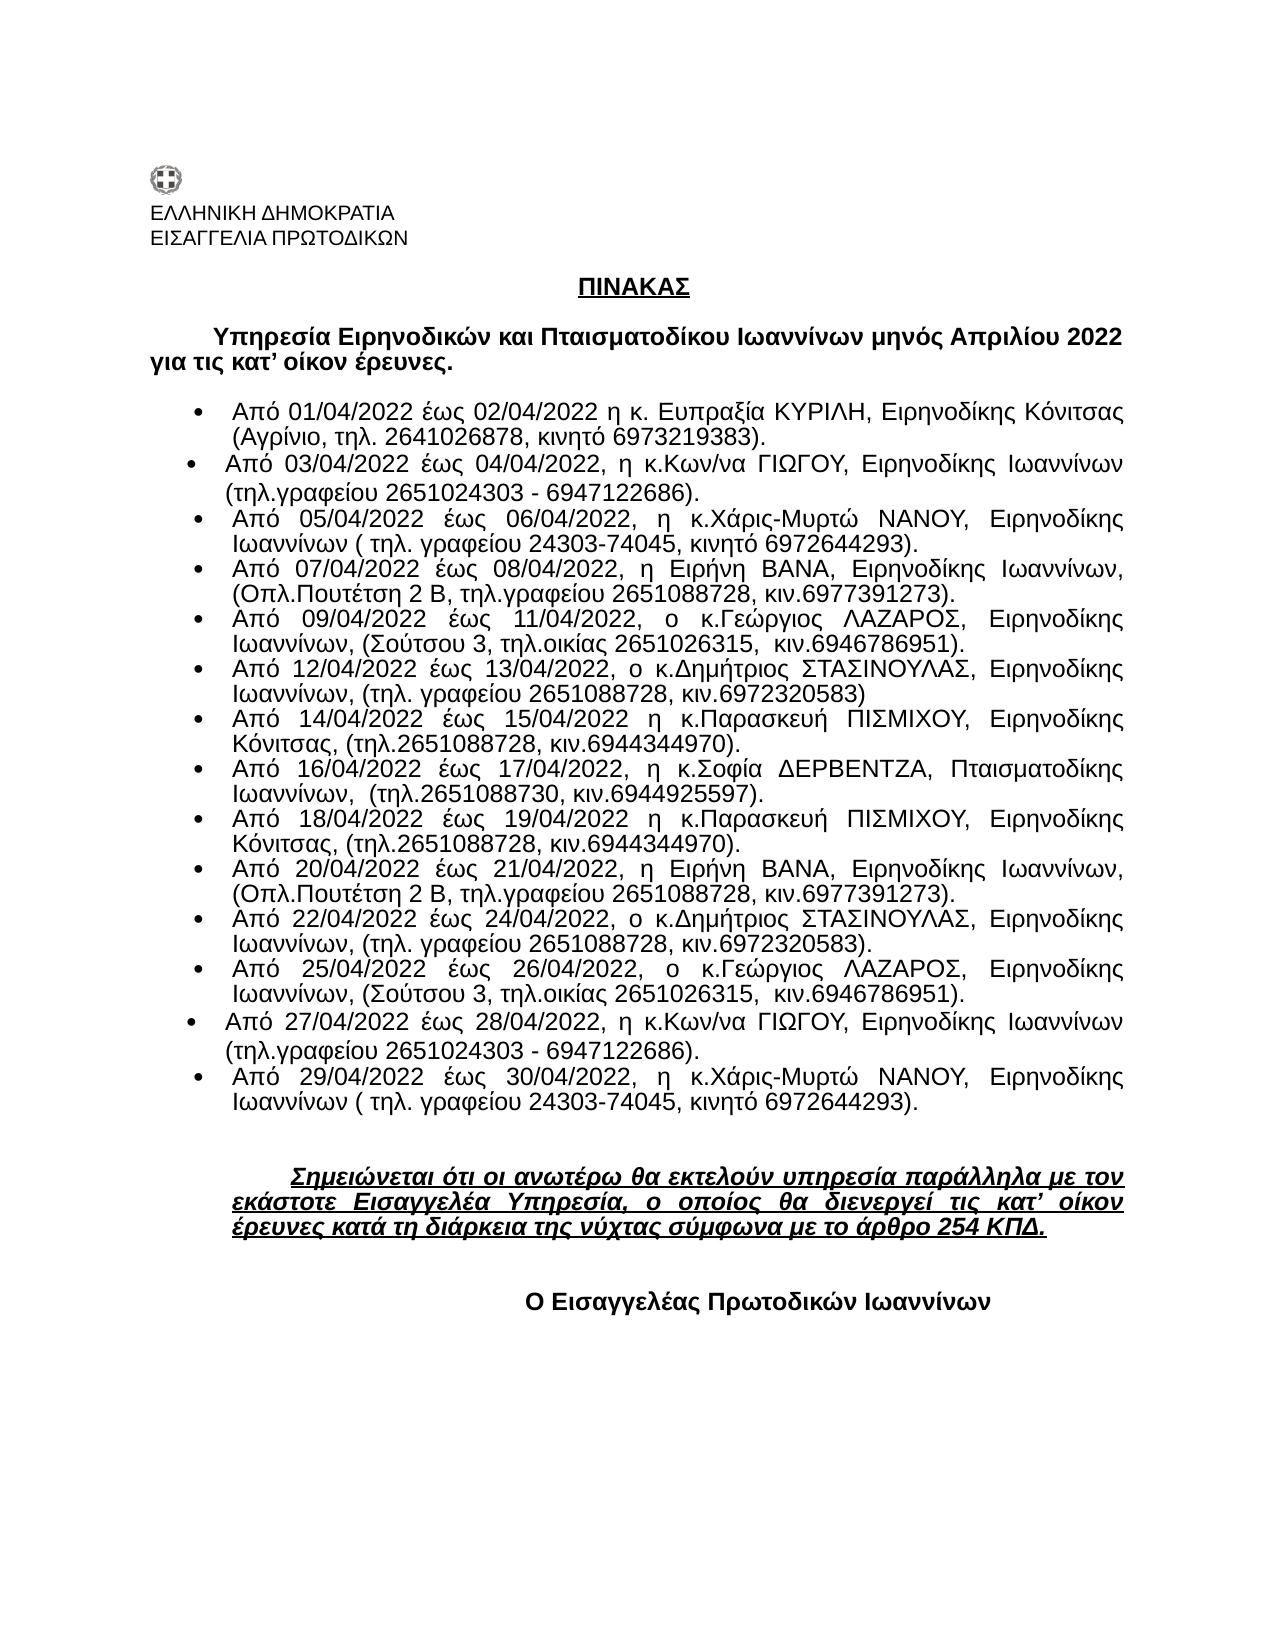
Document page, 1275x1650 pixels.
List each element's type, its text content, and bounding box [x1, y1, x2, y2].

list Από 14/04/2022 έως 15/04/2022 η κ.Παρασκευή ΠΙΣΜΙΧΟΥ, Ειρηνοδίκης Κόνιτσας, (τηλ.2651088728, κιν.6944344970). [194, 707, 1125, 757]
text ΕΛΛΗΝΙΚΗ ΔΗΜΟΚΡΑΤΙΑ [150, 200, 1125, 225]
list Από 05/04/2022 έως 06/04/2022, η κ.Χάρις-Μυρτώ ΝΑΝΟΥ, Ειρηνοδίκης Ιωαννίνων ( τηλ. γραφείου 24303-74045, κινητό 6972644293). [194, 507, 1125, 557]
list Από 16/04/2022 έως 17/04/2022, η κ.Σοφία ΔΕΡΒΕΝΤΖΑ, Πταισματοδίκης Ιωαννίνων, (τηλ.2651088730, κιν.6944925597). [194, 757, 1125, 807]
list Από 27/04/2022 έως 28/04/2022, η κ.Κων/να ΓΙΩΓΟΥ, Ειρηνοδίκης Ιωαννίνων (τηλ.γραφείου 2651024303 - 6947122686). [187, 1007, 1125, 1065]
list Από 20/04/2022 έως 21/04/2022, η Ειρήνη ΒΑΝΑ, Ειρηνοδίκης Ιωαννίνων, (Οπλ.Πουτέτση 2 Β, τηλ.γραφείου 2651088728, κιν.6977391273). [194, 857, 1125, 907]
list Από 29/04/2022 έως 30/04/2022, η κ.Χάρις-Μυρτώ ΝΑΝΟΥ, Ειρηνοδίκης Ιωαννίνων ( τηλ. γραφείου 24303-74045, κινητό 6972644293). [194, 1065, 1125, 1115]
list Από 03/04/2022 έως 04/04/2022, η κ.Κων/να ΓΙΩΓΟΥ, Ειρηνοδίκης Ιωαννίνων (τηλ.γραφείου 2651024303 - 6947122686). [187, 450, 1125, 507]
text ΠΙΝΑΚΑΣ [150, 275, 1125, 300]
list Από 09/04/2022 έως 11/04/2022, ο κ.Γεώργιος ΛΑΖΑΡΟΣ, Ειρηνοδίκης Ιωαννίνων, (Σούτσου 3, τηλ.οικίας 2651026315, κιν.6946786951). [194, 607, 1125, 657]
text ΕΙΣΑΓΓΕΛΙΑ ΠΡΩΤΟΔΙΚΩΝ [150, 225, 1125, 250]
text Υπηρεσία Ειρηνοδικών και Πταισματοδίκου Ιωαννίνων μηνός Απριλίου 2022 για τις κατ’ οίκον έρευνες. [150, 325, 1125, 375]
list Από 01/04/2022 έως 02/04/2022 η κ. Ευπραξία ΚΥΡΙΛΗ, Ειρηνοδίκης Κόνιτσας (Αγρίνιο, τηλ. 2641026878, κινητό 6973219383). [194, 400, 1125, 450]
list Από 18/04/2022 έως 19/04/2022 η κ.Παρασκευή ΠΙΣΜΙΧΟΥ, Ειρηνοδίκης Κόνιτσας, (τηλ.2651088728, κιν.6944344970). [194, 807, 1125, 857]
text Ο Εισαγγελέας Πρωτοδικών Ιωαννίνων [525, 1290, 1125, 1315]
list Από 07/04/2022 έως 08/04/2022, η Ειρήνη ΒΑΝΑ, Ειρηνοδίκης Ιωαννίνων, (Οπλ.Πουτέτση 2 Β, τηλ.γραφείου 2651088728, κιν.6977391273). [194, 557, 1125, 607]
list Από 12/04/2022 έως 13/04/2022, ο κ.Δημήτριος ΣΤΑΣΙΝΟΥΛΑΣ, Ειρηνοδίκης Ιωαννίνων, (τηλ. γραφείου 2651088728, κιν.6972320583) [194, 657, 1125, 707]
picture [150, 165, 182, 195]
list Από 25/04/2022 έως 26/04/2022, ο κ.Γεώργιος ΛΑΖΑΡΟΣ, Ειρηνοδίκης Ιωαννίνων, (Σούτσου 3, τηλ.οικίας 2651026315, κιν.6946786951). [194, 957, 1125, 1007]
text Σημειώνεται ότι οι ανωτέρω θα εκτελούν υπηρεσία παράλληλα με τον εκάστοτε Εισαγγελέα Υπηρεσία, o οποίος θα διενεργεί τις κατ’ οίκον έρευνες κατά τη διάρκεια της νύχτας σύμφωνα με το άρθρο 254 ΚΠΔ. [232, 1165, 1125, 1240]
list Από 22/04/2022 έως 24/04/2022, ο κ.Δημήτριος ΣΤΑΣΙΝΟΥΛΑΣ, Ειρηνοδίκης Ιωαννίνων, (τηλ. γραφείου 2651088728, κιν.6972320583). [194, 907, 1125, 957]
